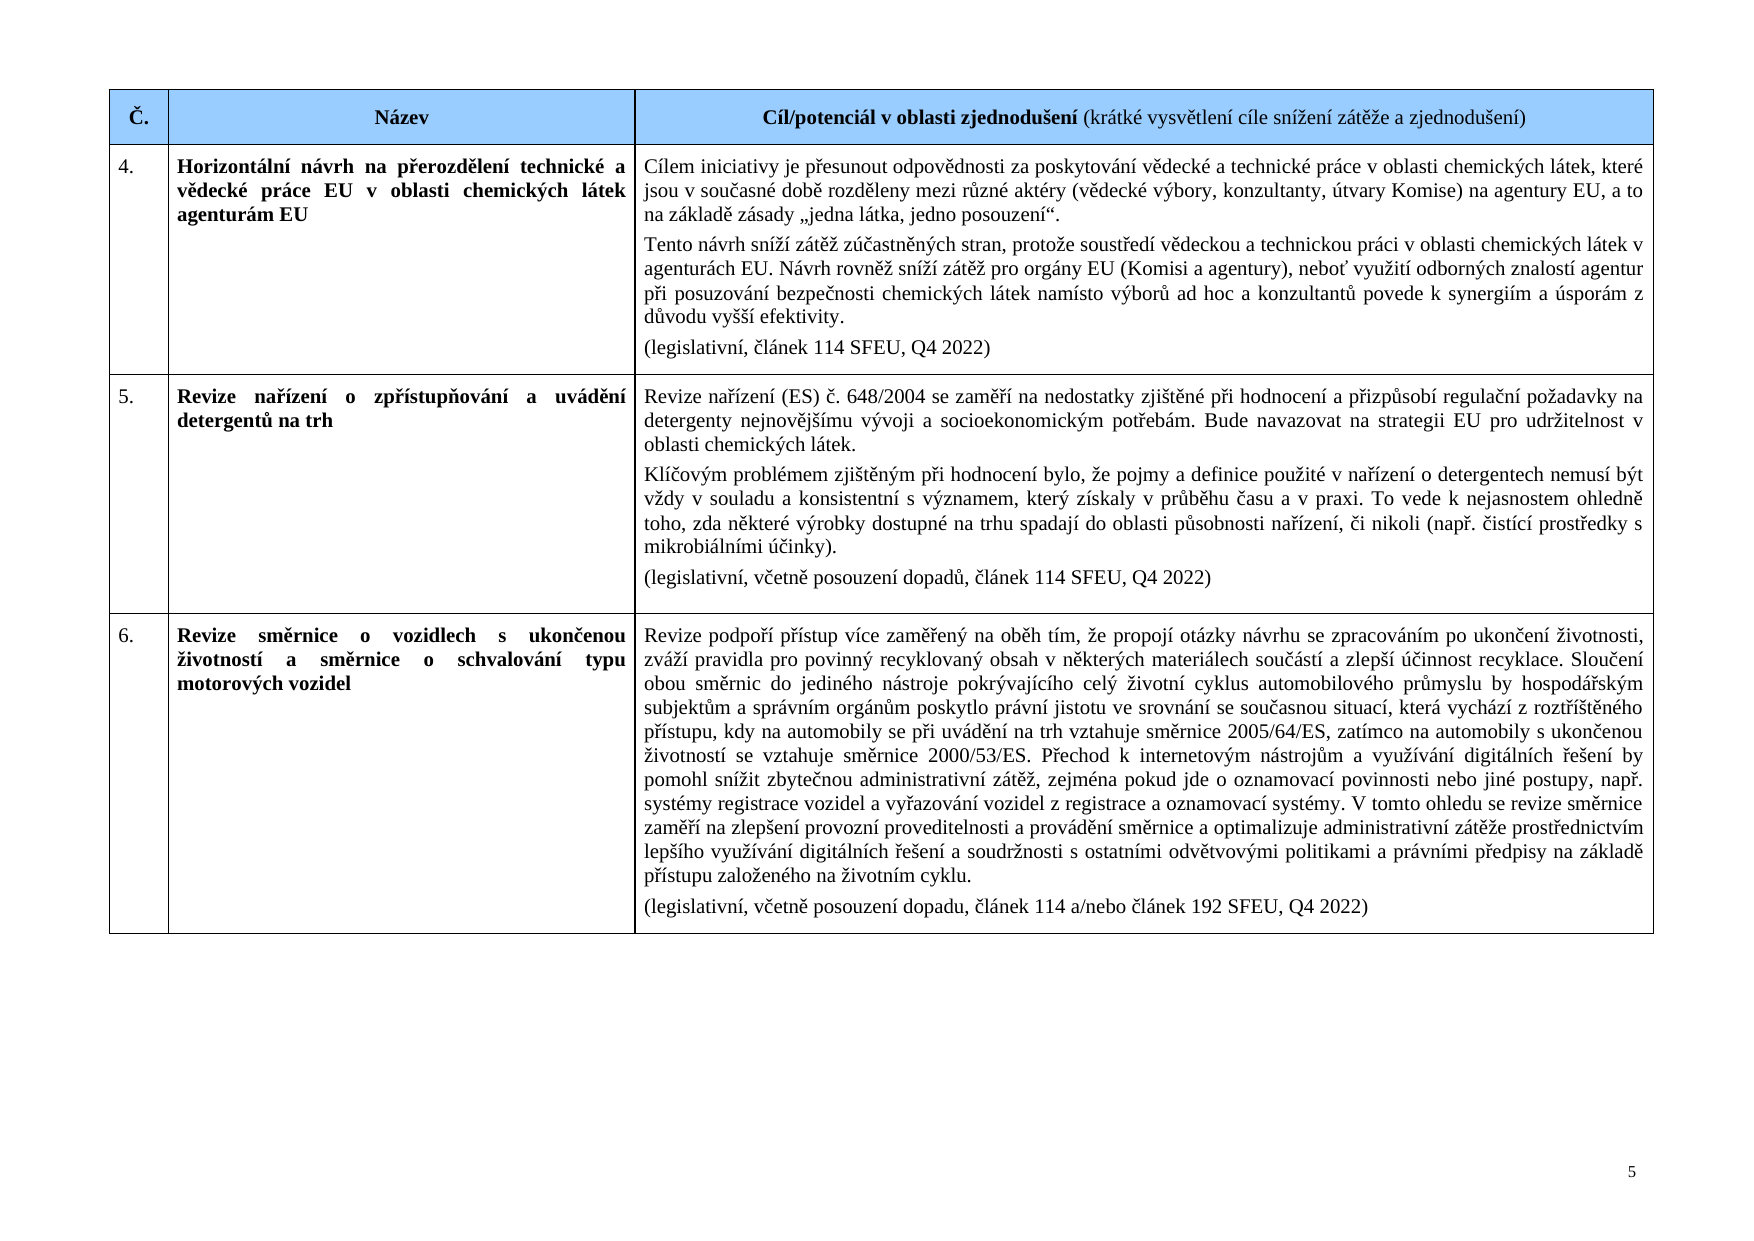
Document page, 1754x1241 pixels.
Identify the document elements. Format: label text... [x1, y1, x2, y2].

table_cell [110, 614, 168, 933]
table_cell Revize směrnice o vozidlech s ukončenou životností a směrnice o schvalování typu motorových vozidel [169, 614, 634, 933]
table_cell Revize nařízení o zpřístupňování a uvádění detergentů na trh [169, 375, 634, 613]
table_header Cíl/potenciál v oblasti zjednodušení (krátké vysvětlení cíle snížení zátěže a zjednodušení) [636, 90, 1653, 144]
table_cell Horizontální návrh na přerozdělení technické a vědecké práce EU v oblasti chemických látek agenturám EU [169, 145, 634, 374]
table_cell Revize nařízení (ES) č. 648/2004 se zaměří na nedostatky zjištěné při hodnocení a přizpůsobí regulační požadavky na detergenty nejnovějšímu vývoji a socioekonomickým potřebám. Bude navazovat na strategii EU pro udržitelnost v oblasti chemických látek. Klíčovým problémem zjištěným při hodnocení bylo, že pojmy a definice použité v nařízení o detergentech nemusí být vždy v souladu a konsistentní s významem, který získaly v průběhu času a v praxi. To vede k nejasnostem ohledně toho, zda některé výrobky dostupné na trhu spadají do oblasti působnosti nařízení, či nikoli (např. čistící prostředky s mikrobiálními účinky). (legislativní, včetně posouzení dopadů, článek 114 SFEU, Q4 2022) [636, 375, 1653, 613]
table_header Č. [110, 90, 168, 144]
table_cell [110, 145, 168, 374]
table_cell Cílem iniciativy je přesunout odpovědnosti za poskytování vědecké a technické práce v oblasti chemických látek, které jsou v současné době rozděleny mezi různé aktéry (vědecké výbory, konzultanty, útvary Komise) na agentury EU, a to na základě zásady „jedna látka, jedno posouzení“. Tento návrh sníží zátěž zúčastněných stran, protože soustředí vědeckou a technickou práci v oblasti chemických látek v agenturách EU. Návrh rovněž sníží zátěž pro orgány EU (Komisi a agentury), neboť využití odborných znalostí agentur při posuzování bezpečnosti chemických látek namísto výborů ad hoc a konzultantů povede k synergiím a úsporám z důvodu vyšší efektivity. (legislativní, článek 114 SFEU, Q4 2022) [636, 145, 1653, 374]
table_cell [110, 375, 168, 613]
table_cell Revize podpoří přístup více zaměřený na oběh tím, že propojí otázky návrhu se zpracováním po ukončení životnosti, zváží pravidla pro povinný recyklovaný obsah v některých materiálech součástí a zlepší účinnost recyklace. Sloučení obou směrnic do jediného nástroje pokrývajícího celý životní cyklus automobilového průmyslu by hospodářským subjektům a správním orgánům poskytlo právní jistotu ve srovnání se současnou situací, která vychází z roztříštěného přístupu, kdy na automobily se při uvádění na trh vztahuje směrnice 2005/64/ES, zatímco na automobily s ukončenou životností se vztahuje směrnice 2000/53/ES. Přechod k internetovým nástrojům a využívání digitálních řešení by pomohl snížit zbytečnou administrativní zátěž, zejména pokud jde o oznamovací povinnosti nebo jiné postupy, např. systémy registrace vozidel a vyřazování vozidel z registrace a oznamovací systémy. V tomto ohledu se revize směrnice zaměří na zlepšení provozní proveditelnosti a provádění směrnice a optimalizuje administrativní zátěže prostřednictvím lepšího využívání digitálních řešení a soudržnosti s ostatními odvětvovými politikami a právními předpisy na základě přístupu založeného na životním cyklu. (legislativní, včetně posouzení dopadu, článek 114 a/nebo článek 192 SFEU, Q4 2022) [636, 614, 1653, 933]
table_header Název [169, 90, 634, 144]
